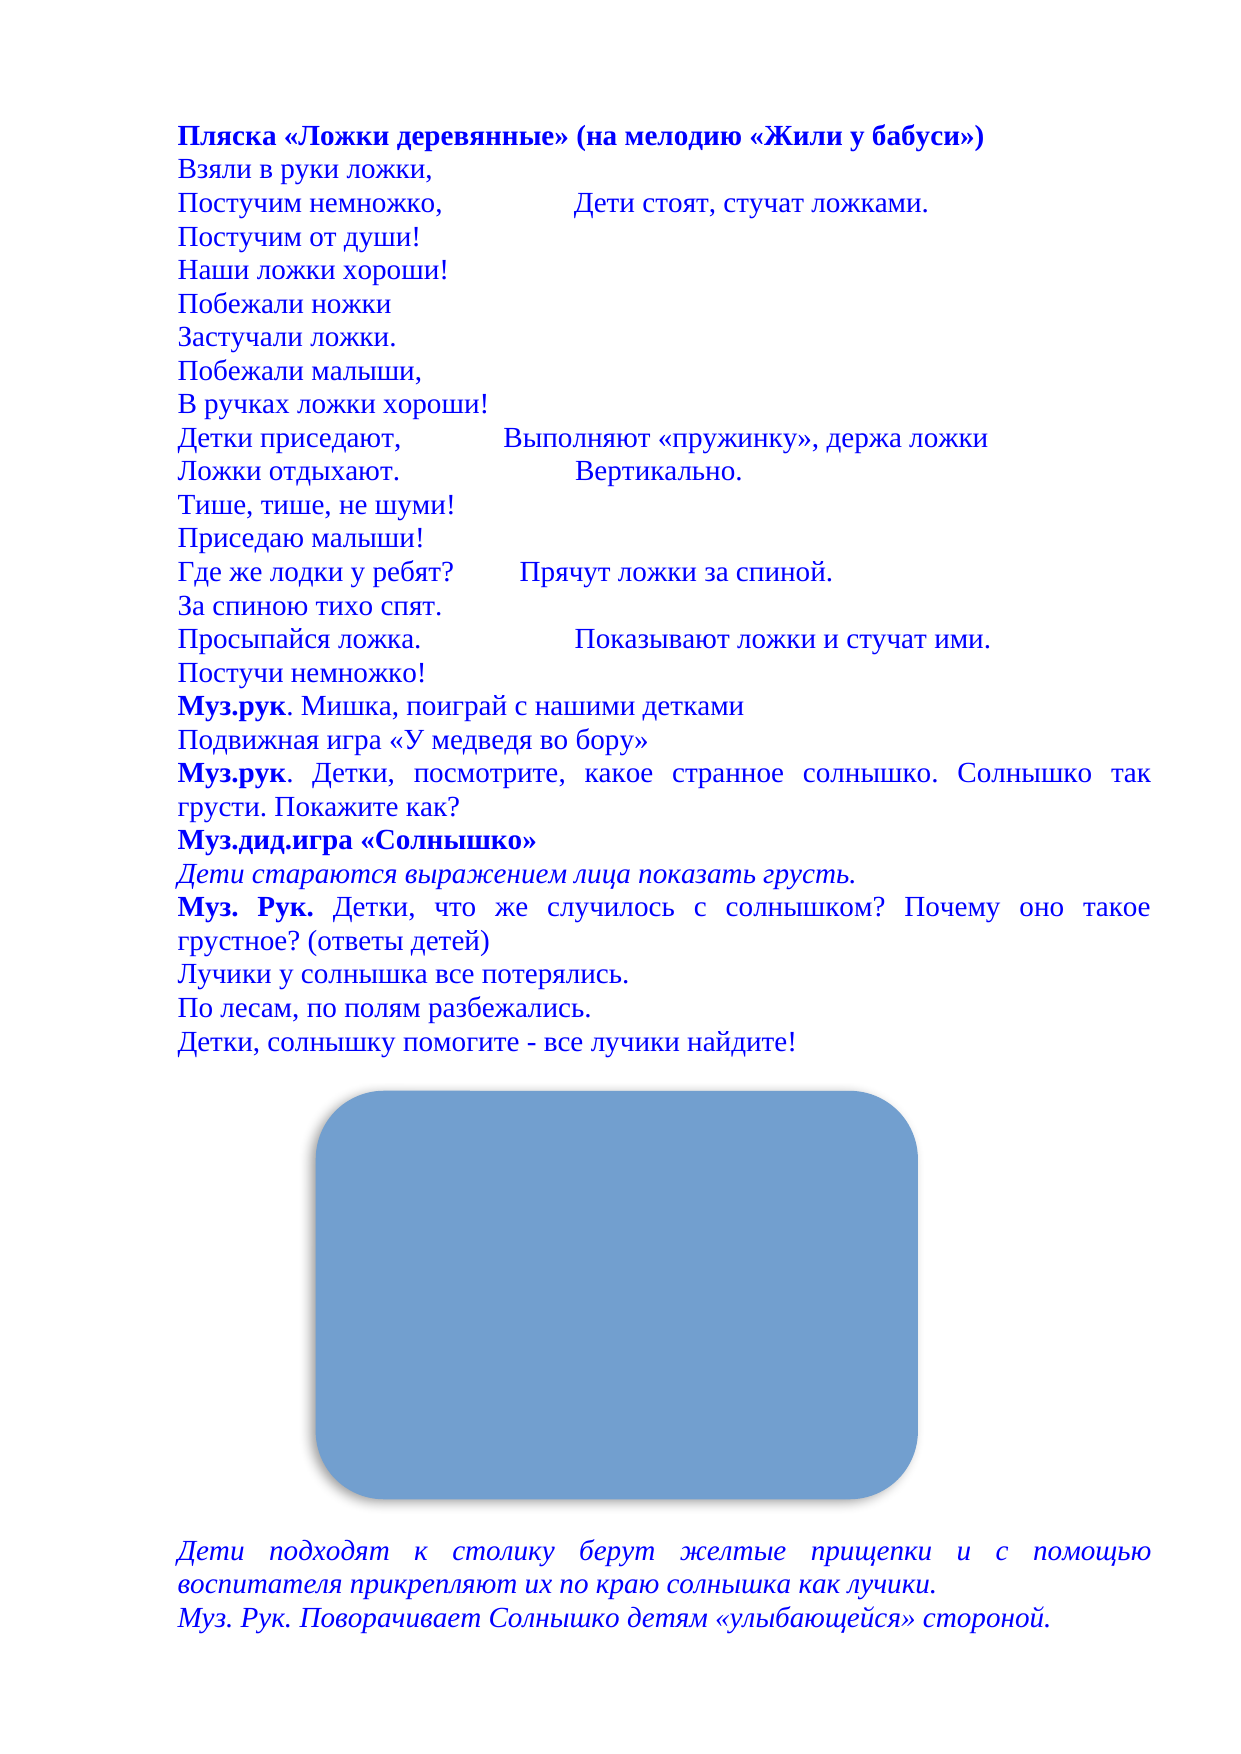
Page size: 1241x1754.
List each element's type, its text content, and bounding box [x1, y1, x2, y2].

text Взяли в руки ложки, [177, 152, 1152, 185]
text Наши ложки хороши! [177, 252, 1152, 286]
text Тише, тише, не шуми! [177, 487, 1152, 521]
text В ручках ложки хороши! [177, 386, 1152, 420]
text Постучи немножко! [177, 655, 1152, 688]
text Просыпайся ложка. Показывают ложки и стучат ими. [177, 621, 1152, 655]
text Побежали малыши, [177, 353, 1152, 386]
text Пляска «Ложки деревянные» (на мелодию «Жили у бабуси») [177, 118, 1152, 152]
text Дети подходят к столику берут желтые прищепки и с помощью воспитателя прикрепляют их по краю солнышка как лучики. [177, 1533, 1152, 1600]
text Ложки отдыхают. Вертикально. [177, 453, 1152, 487]
text За спиною тихо спят. [177, 588, 1152, 621]
text Побежали ножки [177, 286, 1152, 319]
text Постучим от души! [177, 219, 1152, 252]
text Застучали ложки. [177, 319, 1152, 353]
text Где же лодки у ребят? Прячут ложки за спиной. [177, 554, 1152, 588]
text Муз.рук. Детки, посмотрите, какое странное солнышко. Солнышко так грусти. Покажите как? [177, 755, 1152, 822]
text Постучим немножко, Дети стоят, стучат ложками. [177, 185, 1152, 219]
text По лесам, по полям разбежались. [177, 990, 1152, 1024]
text Приседаю малыши! [177, 521, 1152, 554]
text Муз. Рук. Детки, что же случилось с солнышком? Почему оно такое грустное? (ответы детей) [177, 889, 1152, 957]
text Лучики у солнышка все потерялись. [177, 957, 1152, 990]
text Муз.рук. Мишка, поиграй с нашими детками [177, 688, 1152, 722]
text Детки, солнышку помогите - все лучики найдите! [177, 1024, 1152, 1057]
text Подвижная игра «У медведя во бору» [177, 722, 1152, 755]
text Дети стараются выражением лица показать грусть. [177, 856, 1152, 889]
text Муз.дид.игра «Солнышко» [177, 822, 1152, 856]
text Муз. Рук. Поворачивает Солнышко детям «улыбающейся» стороной. [177, 1600, 1152, 1633]
text Детки приседают, Выполняют «пружинку», держа ложки [177, 420, 1152, 453]
